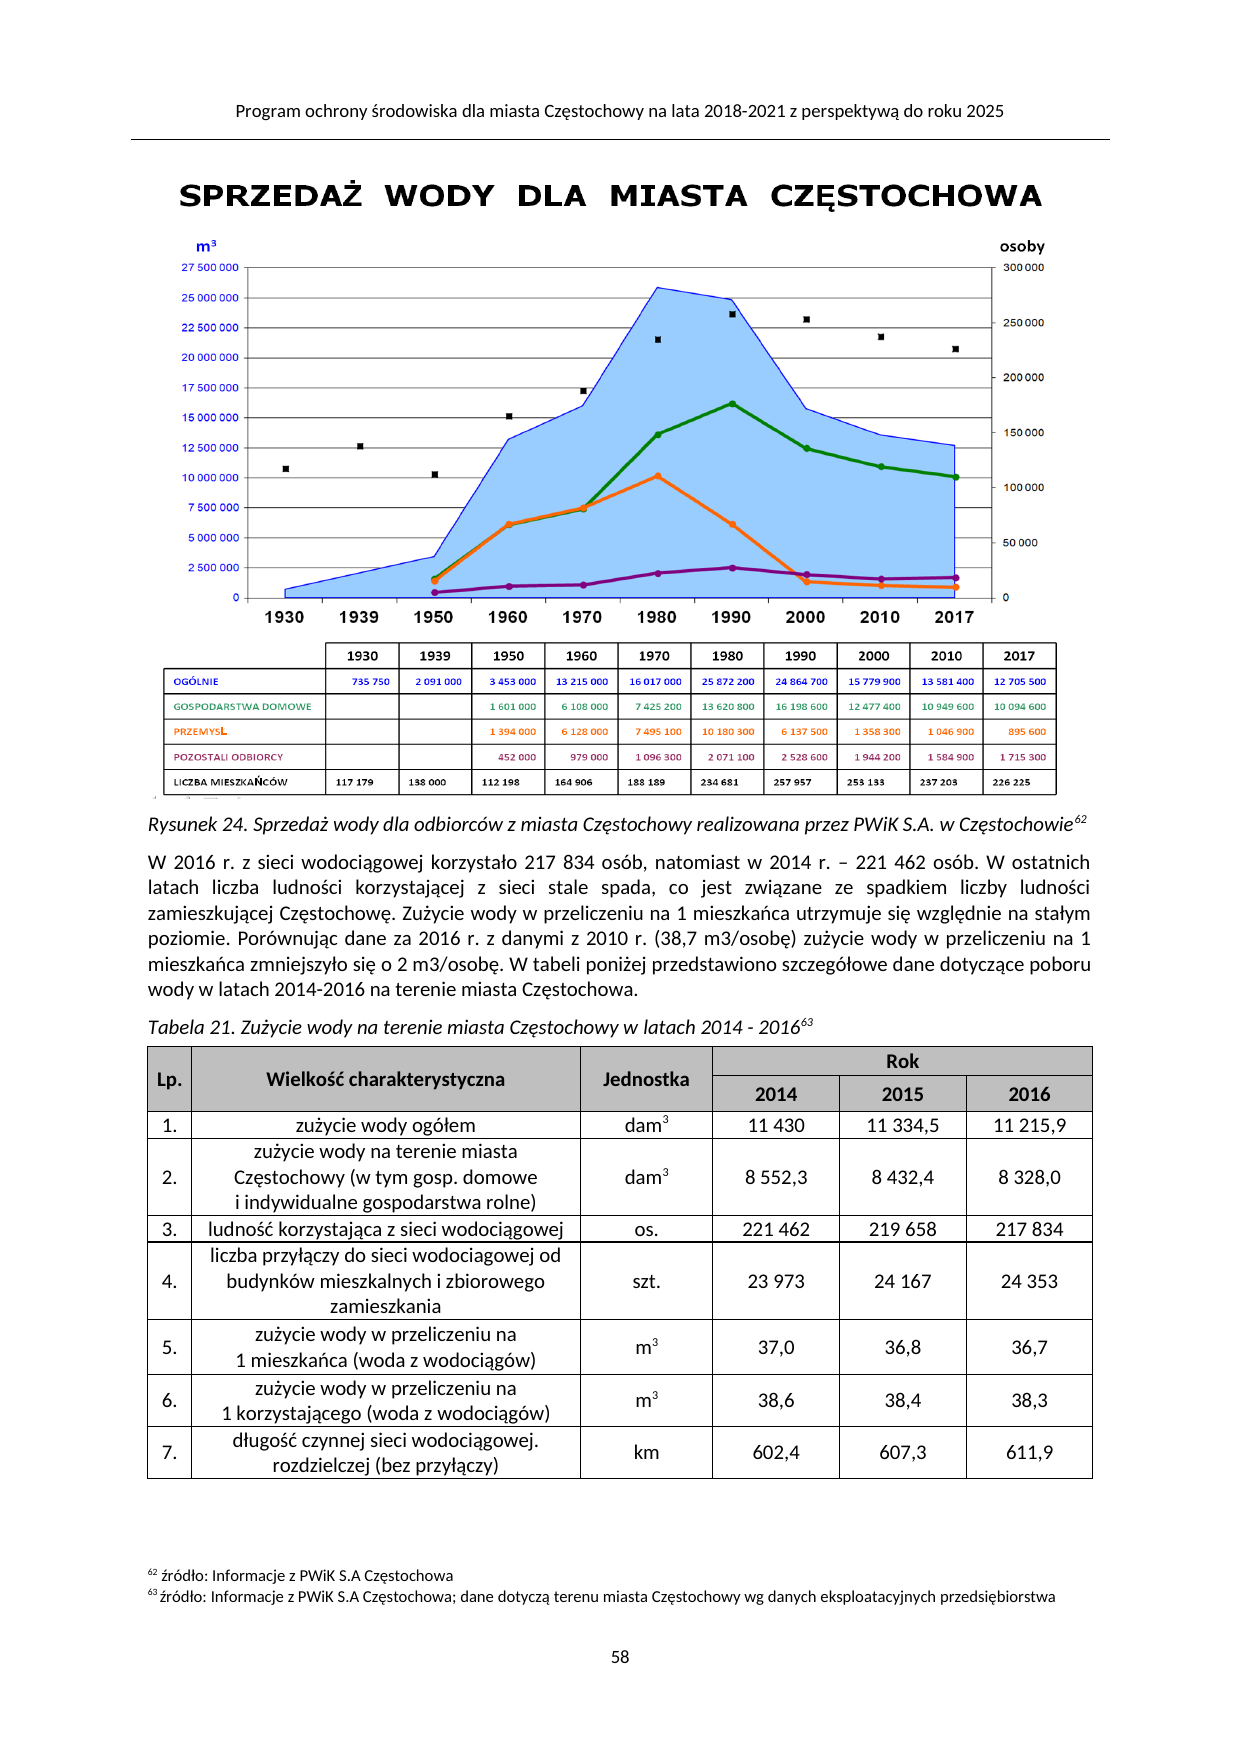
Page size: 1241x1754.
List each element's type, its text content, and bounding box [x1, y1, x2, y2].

table_cell zużycie wody w przeliczeniu na 1 korzystającego (woda z wodociągów) [192, 1375, 580, 1426]
table_cell 8 328,0 [967, 1139, 1092, 1215]
table_header Rok [713, 1047, 1092, 1075]
table_cell m3 [581, 1320, 712, 1374]
table_header Wielkość charakterystyczna [192, 1047, 580, 1111]
table_header Jednostka [581, 1047, 712, 1111]
table_cell 4. [148, 1243, 191, 1319]
table_cell zużycie wody ogółem [192, 1112, 580, 1138]
table_cell zużycie wody na terenie miasta Częstochowy (w tym gosp. domowe i indywidualne gospodarstwa rolne) [192, 1139, 580, 1215]
table_cell 7. [148, 1427, 191, 1478]
table_cell 36,8 [840, 1320, 966, 1374]
table_cell 2014 [713, 1076, 839, 1111]
table_cell 219 658 [840, 1216, 966, 1241]
table_cell 8 552,3 [713, 1139, 839, 1215]
table_cell 24 353 [967, 1243, 1092, 1319]
picture [147, 173, 1078, 799]
table_cell 2016 [967, 1076, 1092, 1111]
table_cell 607,3 [840, 1427, 966, 1478]
table_cell 38,3 [967, 1375, 1092, 1426]
table_cell długość czynnej sieci wodociągowej. rozdzielczej (bez przyłączy) [192, 1427, 580, 1478]
table_cell km [581, 1427, 712, 1478]
table_cell 2. [148, 1139, 191, 1215]
table_cell 11 334,5 [840, 1112, 966, 1138]
table_cell m3 [581, 1375, 712, 1426]
table_cell liczba przyłączy do sieci wodociagowej od budynków mieszkalnych i zbiorowego zamieszkania [192, 1243, 580, 1319]
table_cell 611,9 [967, 1427, 1092, 1478]
table_cell 38,4 [840, 1375, 966, 1426]
table_cell 24 167 [840, 1243, 966, 1319]
table_cell 8 432,4 [840, 1139, 966, 1215]
table_cell zużycie wody w przeliczeniu na 1 mieszkańca (woda z wodociągów) [192, 1320, 580, 1374]
table_cell 36,7 [967, 1320, 1092, 1374]
table_cell dam3 [581, 1112, 712, 1138]
table_cell 3. [148, 1216, 191, 1241]
table_cell 2015 [840, 1076, 966, 1111]
table_cell 23 973 [713, 1243, 839, 1319]
table_cell 6. [148, 1375, 191, 1426]
table_cell szt. [581, 1243, 712, 1319]
table_cell 1. [148, 1112, 191, 1138]
table_cell os. [581, 1216, 712, 1241]
text W 2016 r. z sieci wodociągowej korzystało 217 834 osób, natomiast w 2014 r. – 221 462 osób. W ostatnich latach liczba ludności korzystającej z sieci stale spada, co jest związane ze spadkiem liczby ludności zamieszkującej Częstochowę. Zużycie wody w przeliczeniu na 1 mieszkańca utrzymuje się względnie na stałym poziomie. Porównując dane za 2016 r. z danymi z 2010 r. (38,7 m3/osobę) zużycie wody w przeliczeniu na 1 mieszkańca zmniejszyło się o 2 m3/osobę. W tabeli poniżej przedstawiono szczegółowe dane dotyczące poboru wody w latach 2014-2016 na terenie miasta Częstochowa. [148, 849, 1093, 1002]
table_cell 5. [148, 1320, 191, 1374]
table_cell dam3 [581, 1139, 712, 1215]
table_cell ludność korzystająca z sieci wodociągowej [192, 1216, 580, 1241]
table_cell 602,4 [713, 1427, 839, 1478]
table_cell 37,0 [713, 1320, 839, 1374]
table_cell 217 834 [967, 1216, 1092, 1241]
table_cell 38,6 [713, 1375, 839, 1426]
table_cell 11 215,9 [967, 1112, 1092, 1138]
table_cell 11 430 [713, 1112, 839, 1138]
table_cell 221 462 [713, 1216, 839, 1241]
table_header Lp. [148, 1047, 191, 1111]
